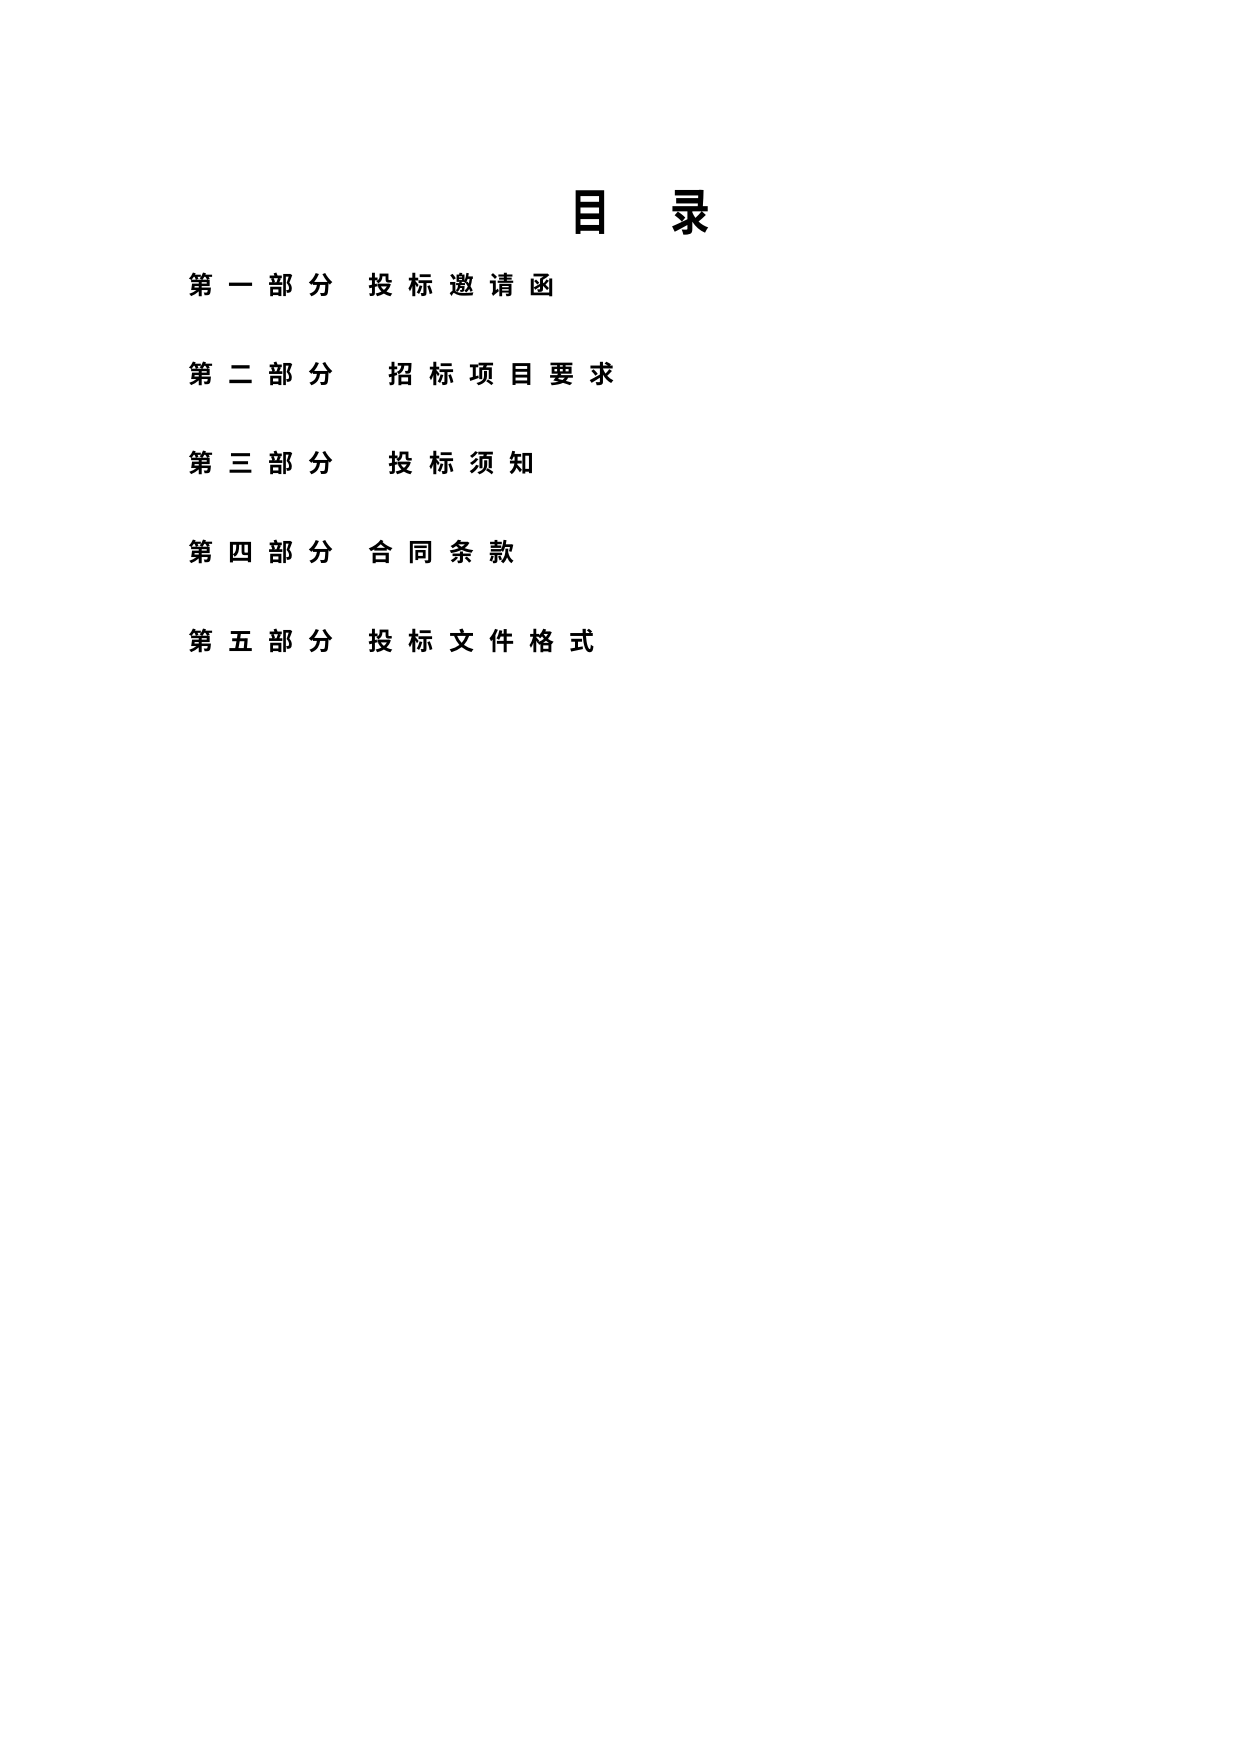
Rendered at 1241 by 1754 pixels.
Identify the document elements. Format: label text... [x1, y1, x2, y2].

text 目 录 [188, 164, 1052, 253]
text 第二部分 招标项目要求 [188, 343, 1067, 402]
text 第三部分 投标须知 [188, 432, 1067, 491]
text 第五部分 投标文件格式 [188, 610, 1052, 669]
text 第四部分 合同条款 [188, 521, 1052, 580]
text 第一部分 投标邀请函 [188, 253, 1067, 313]
